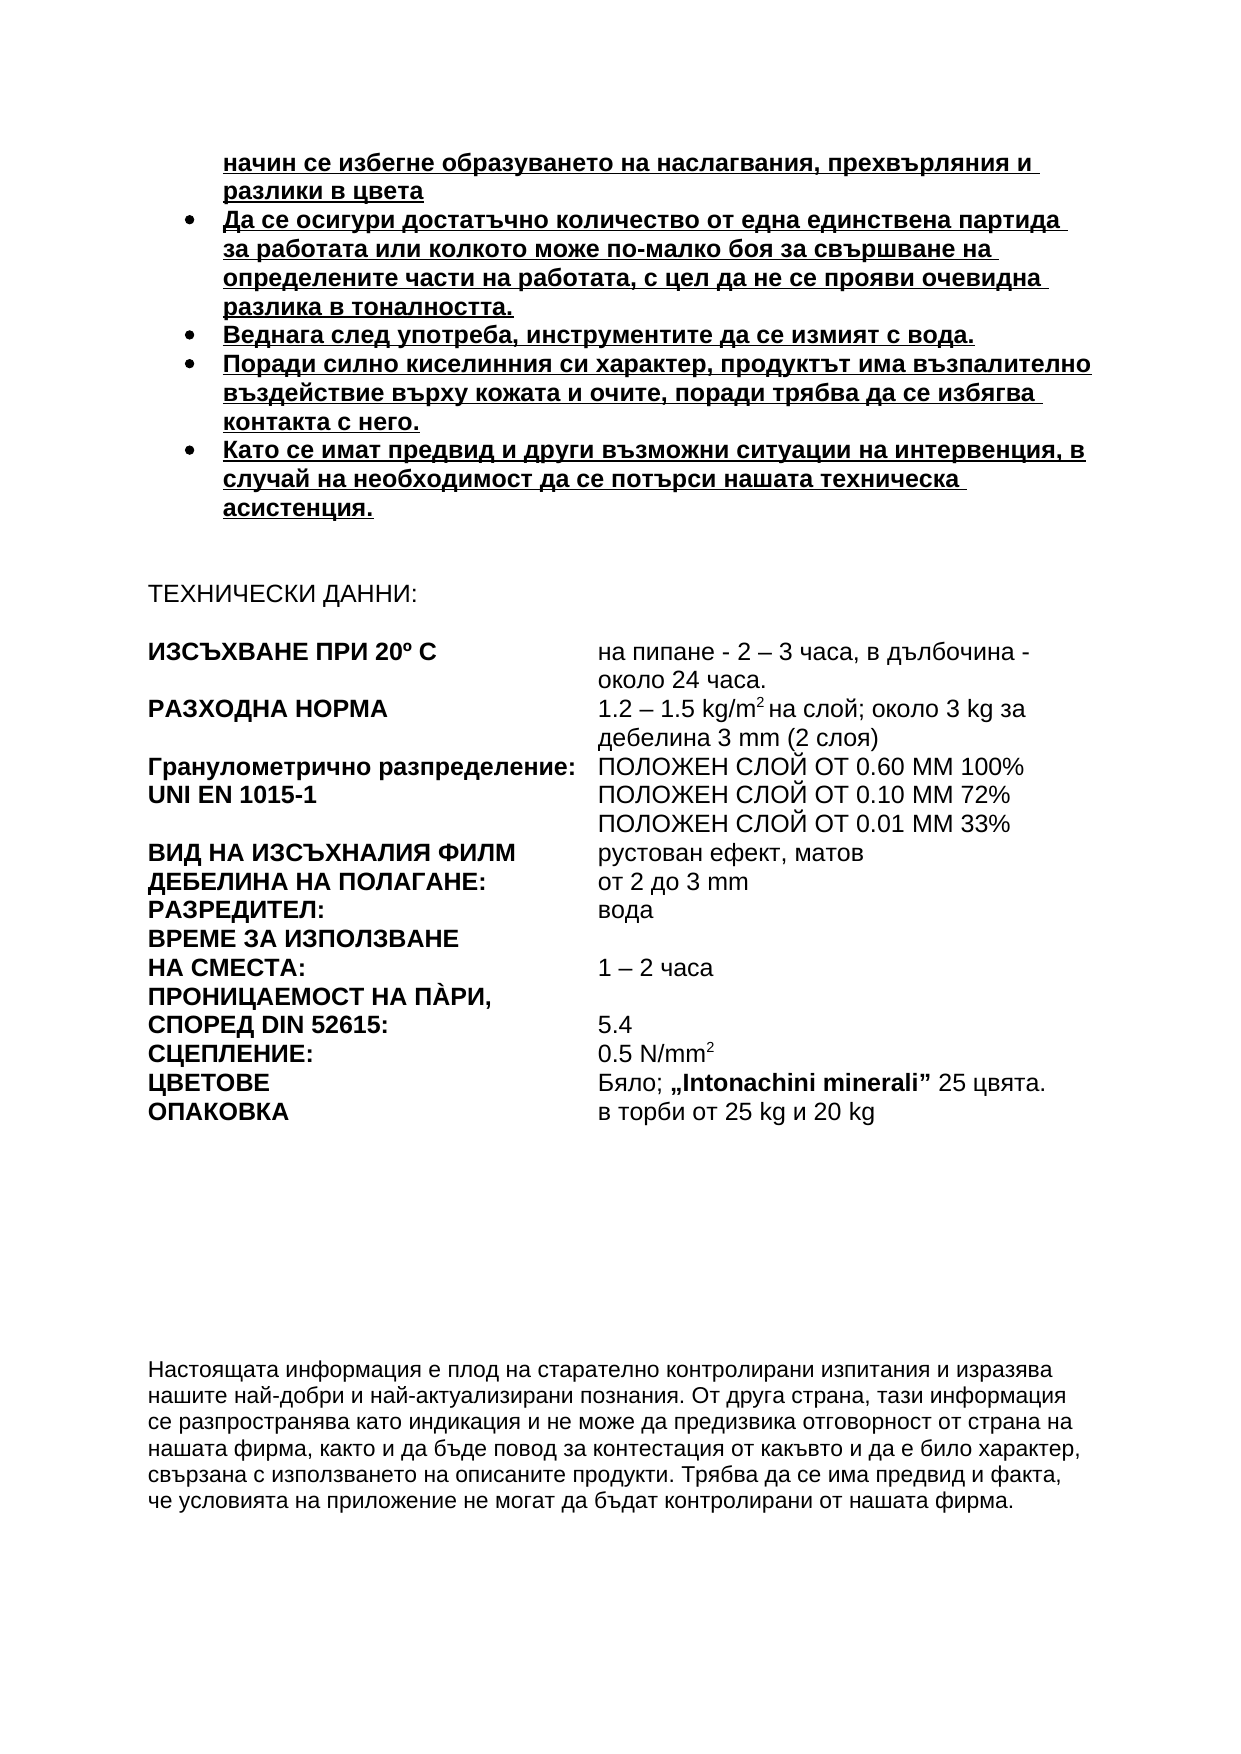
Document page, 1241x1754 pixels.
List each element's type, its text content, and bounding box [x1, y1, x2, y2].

text ИЗСЪХВАНЕ ПРИ 20º С на пипане - 2 – 3 часа, в дълбочина - около 24 часа. [148, 637, 1093, 694]
list Като се имат предвид и други възможни ситуации на интервенция, в случай на необходимост да се потърси нашата техническа асистенция. [185, 435, 1093, 522]
text Гранулометрично разпределение: ПОЛОЖЕН СЛОЙ ОТ 0.60 MM 100% [148, 752, 1093, 781]
list Веднага след употреба, инструментите да се измият с вода. [185, 320, 1093, 349]
text СПОРЕД DIN 52615: 5.4 [148, 1011, 1093, 1039]
list Поради силно киселинния си характер, продуктът има възпалително въздействие върху кожата и очите, поради трябва да се избягва контакта с него. [185, 349, 1093, 435]
text ВРЕМЕ ЗА ИЗПОЛЗВАНЕ [148, 924, 1093, 953]
text НА СМЕСТА: 1 – 2 часа [148, 953, 1093, 982]
text ПРОНИЦАЕМОСТ НА ПÀРИ, [148, 982, 1093, 1011]
text ОПАКОВКА в торби от 25 kg и 20 kg [148, 1097, 1093, 1126]
text ЦВЕТОВЕ Бяло; „Intonachini minerali” 25 цвята. [148, 1068, 1093, 1097]
text UNI EN 1015-1 ПОЛОЖЕН СЛОЙ ОТ 0.10 MM 72% [148, 781, 1093, 809]
text ВИД НА ИЗСЪХНАЛИЯ ФИЛМ рустован ефект, матов [148, 838, 1093, 867]
list Да се осигури достатъчно количество от една единствена партида за работата или колкото може по-малко боя за свършване на определените части на работата, с цел да не се прояви очевидна разлика в тоналността. [185, 205, 1093, 320]
text Настоящата информация е плод на старателно контролирани изпитания и изразява нашите най-добри и най-актуализирани познания. От друга страна, тази информация се разпространява като индикация и не може да предизвика отговорност от страна на нашата фирма, както и да бъде повод за контестация от какъвто и да е било характер, свързана с използването на описаните продукти. Трябва да се има предвид и факта, че условията на приложение не могат да бъдат контролирани от нашата фирма. [148, 1356, 1093, 1514]
text РАЗХОДНА НОРМА 1.2 – 1.5 kg/m2 на слой; около 3 kg за дебелина 3 mm (2 слоя) [148, 694, 1093, 752]
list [185, 148, 1093, 205]
text ДЕБЕЛИНА НА ПОЛАГАНЕ: от 2 до 3 mm [148, 867, 1093, 896]
text СЦЕПЛЕНИЕ: 0.5 N/mm2 [148, 1039, 1093, 1068]
text ТЕХНИЧЕСКИ ДАННИ: [148, 579, 1093, 608]
text РАЗРЕДИТЕЛ: вода [148, 896, 1093, 924]
text ПОЛОЖЕН СЛОЙ ОТ 0.01 MM 33% [148, 809, 1093, 838]
